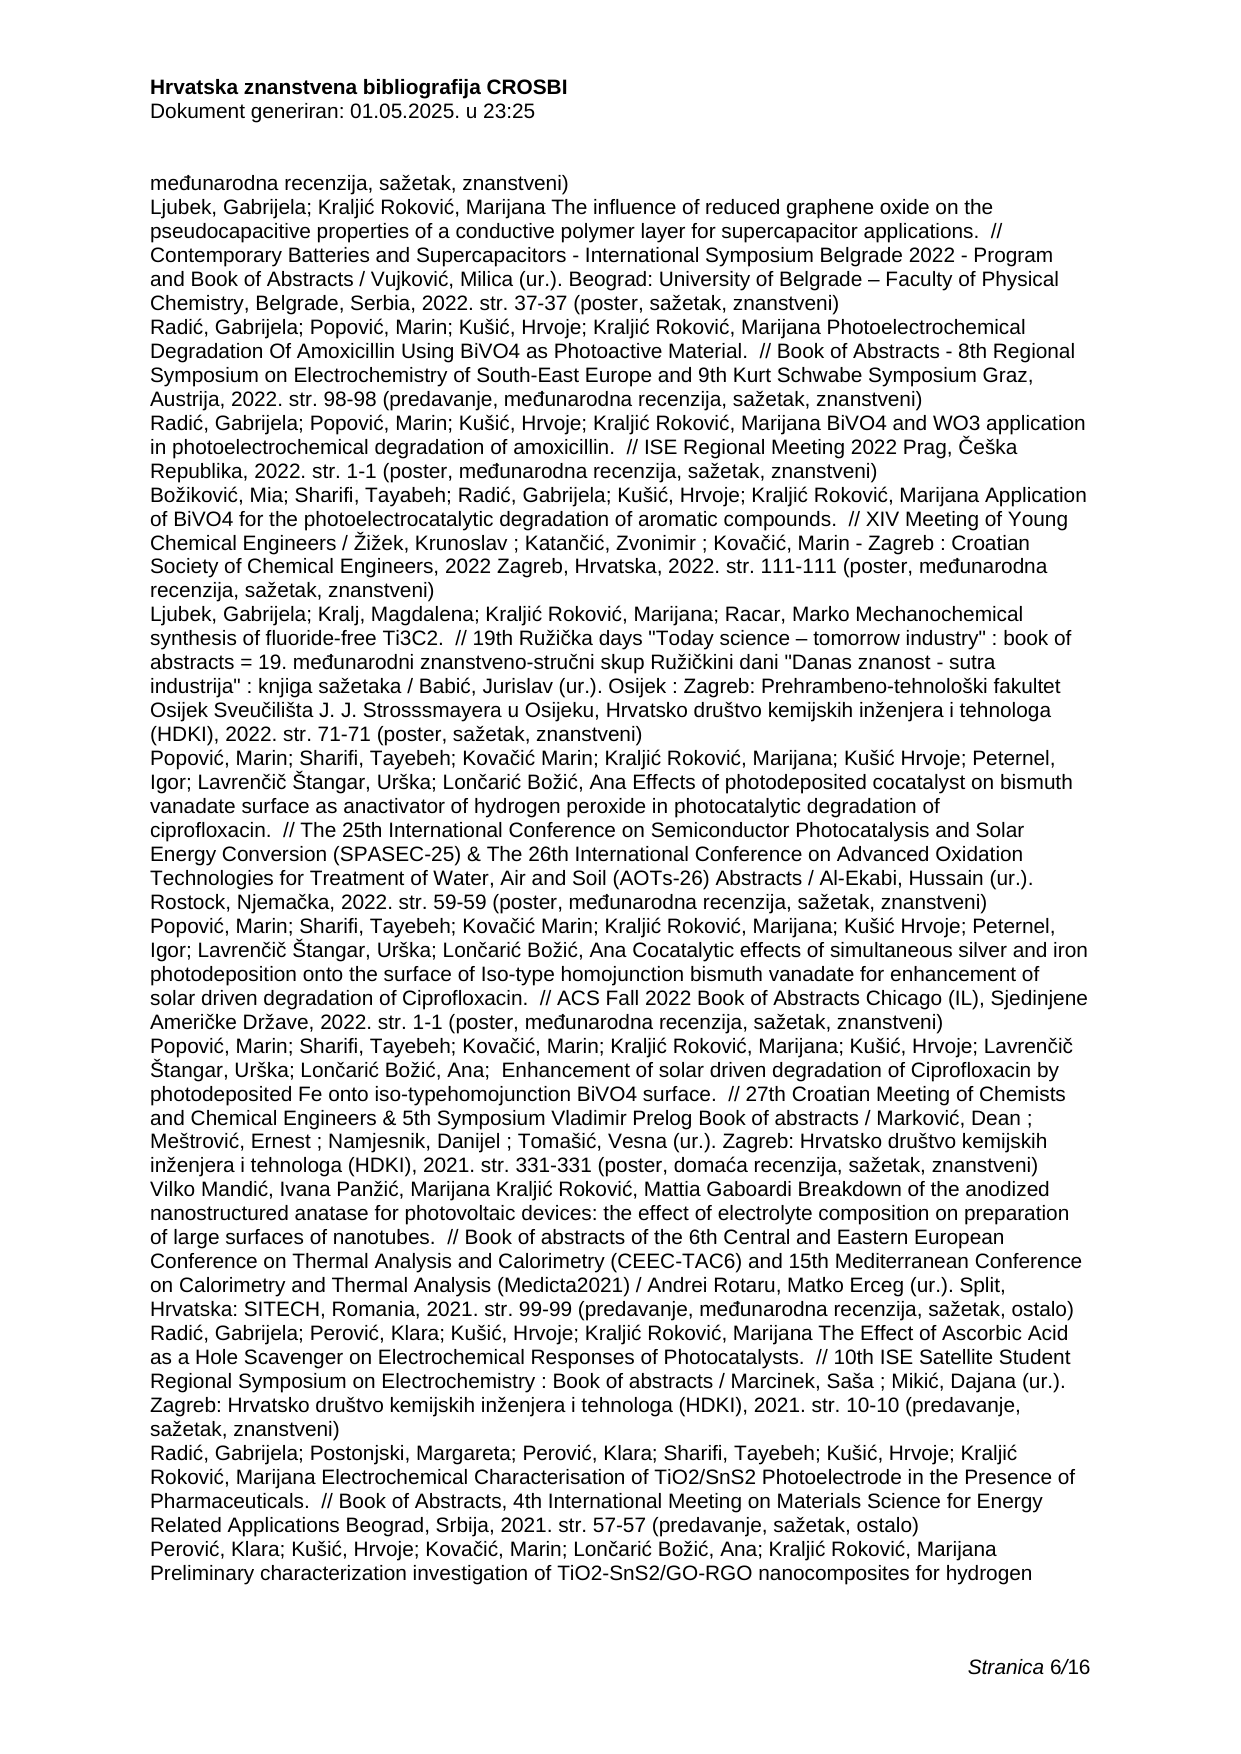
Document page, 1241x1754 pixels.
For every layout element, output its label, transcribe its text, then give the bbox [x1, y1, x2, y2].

text Ljubek, Gabrijela; Kraljić Roković, Marijana [150, 195, 1090, 315]
text Vilko Mandić, Ivana Panžić, Marijana Kraljić Roković, Mattia Gaboardi [150, 1177, 1090, 1321]
text Ljubek, Gabrijela; Kralj, Magdalena; Kraljić Roković, Marijana; Racar, Marko [150, 602, 1090, 746]
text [150, 171, 1090, 195]
text Popović, Marin; Sharifi, Tayebeh; Kovačić Marin; Kraljić Roković, Marijana; Kušić Hrvoje; Peternel, Igor; Lavrenčič Štangar, Urška; Lončarić Božić, Ana [150, 914, 1090, 1033]
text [150, 1537, 1090, 1584]
text Božiković, Mia; Sharifi, Tayabeh; Radić, Gabrijela; Kušić, Hrvoje; Kraljić Roković, Marijana [150, 482, 1090, 602]
text Popović, Marin; Sharifi, Tayebeh; Kovačić, Marin; Kraljić Roković, Marijana; Kušić, Hrvoje; Lavrenčič Štangar, Urška; Lončarić Božić, Ana; [150, 1033, 1090, 1177]
text Radić, Gabrijela; Perović, Klara; Kušić, Hrvoje; Kraljić Roković, Marijana [150, 1321, 1090, 1441]
text Radić, Gabrijela; Postonjski, Margareta; Perović, Klara; Sharifi, Tayebeh; Kušić, Hrvoje; Kraljić Roković, Marijana [150, 1441, 1090, 1537]
text Radić, Gabrijela; Popović, Marin; Kušić, Hrvoje; Kraljić Roković, Marijana [150, 315, 1090, 411]
text Radić, Gabrijela; Popović, Marin; Kušić, Hrvoje; Kraljić Roković, Marijana [150, 411, 1090, 482]
text Popović, Marin; Sharifi, Tayebeh; Kovačić Marin; Kraljić Roković, Marijana; Kušić Hrvoje; Peternel, Igor; Lavrenčič Štangar, Urška; Lončarić Božić, Ana [150, 746, 1090, 914]
